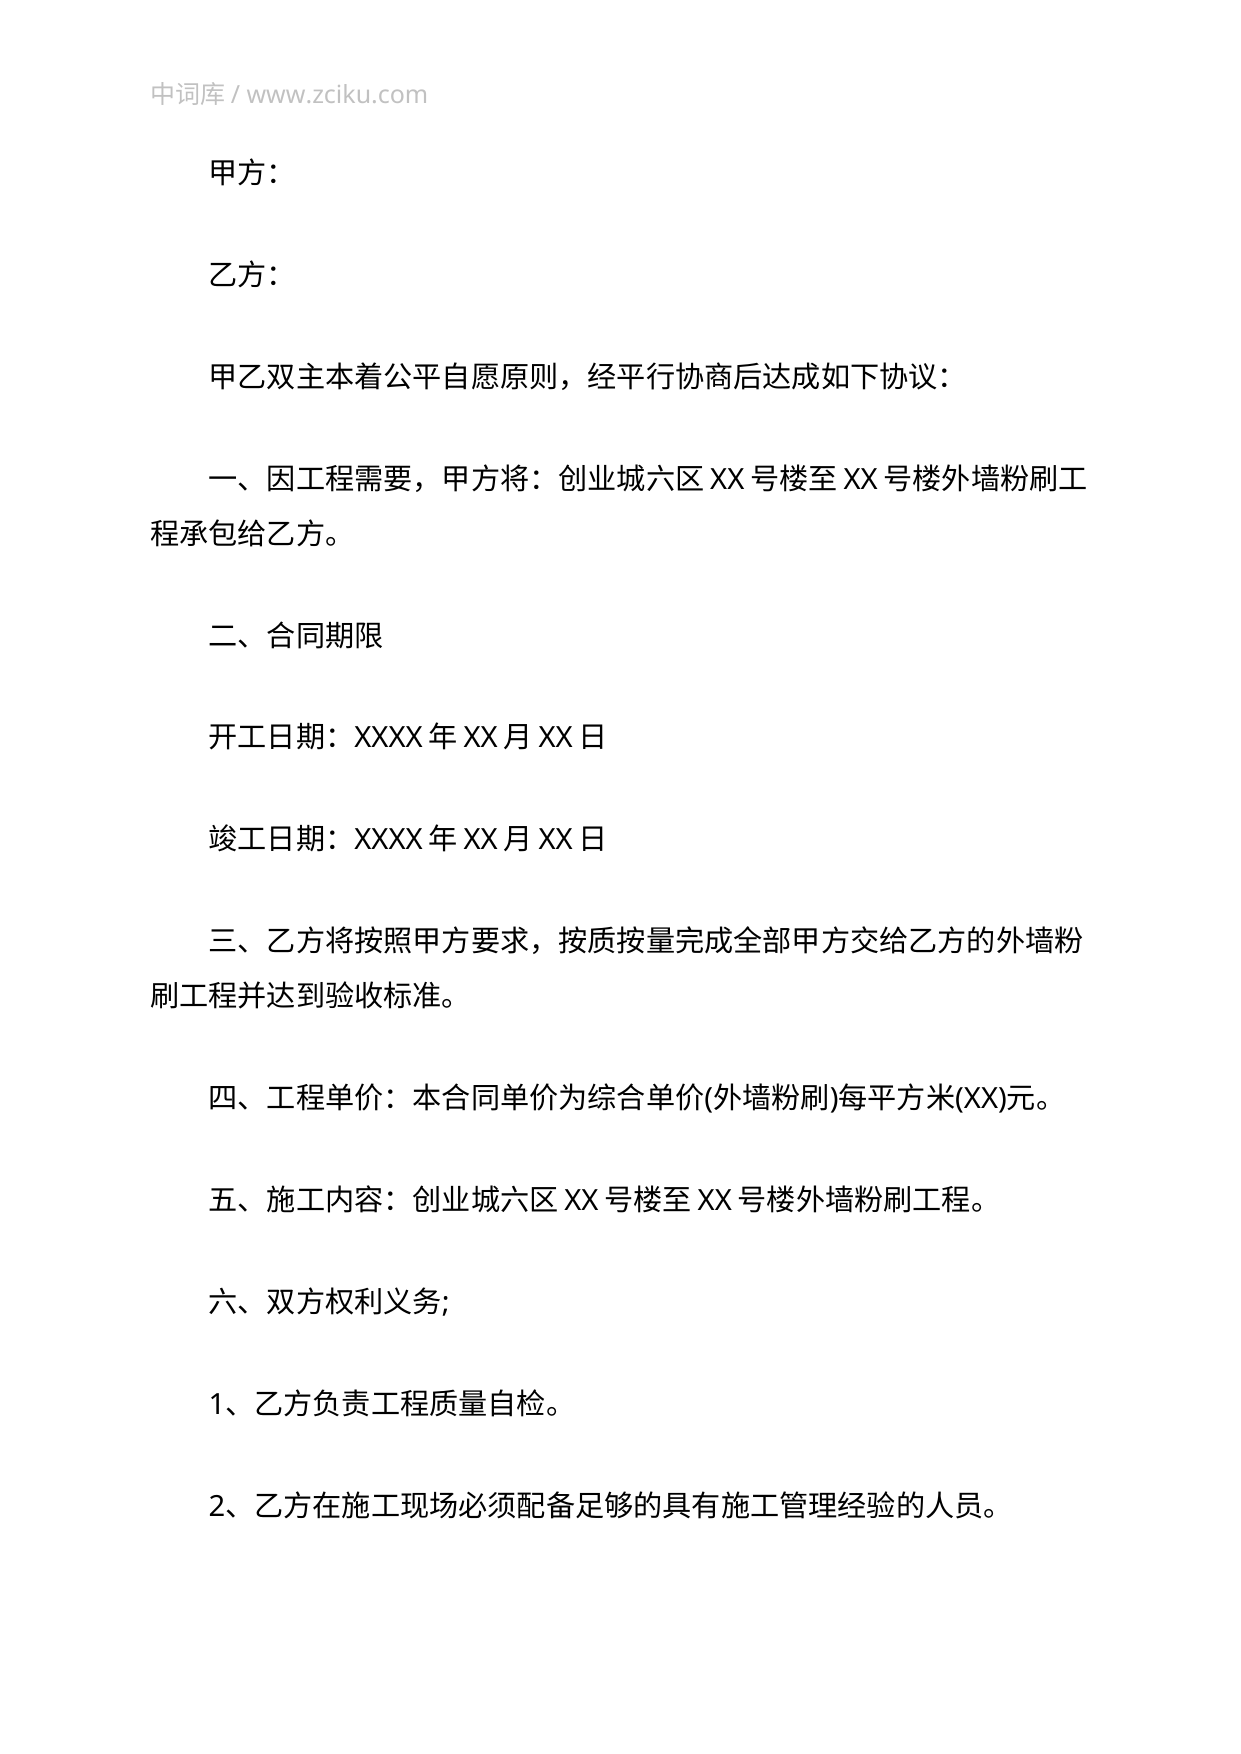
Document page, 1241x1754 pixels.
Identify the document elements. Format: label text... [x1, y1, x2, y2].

text 2、乙方在施工现场必须配备足够的具有施工管理经验的人员。 [150, 1482, 1090, 1525]
text 竣工日期：XXXX年XX月XX日 [150, 816, 1090, 858]
text 一、因工程需要，甲方将：创业城六区XX号楼至XX号楼外墙粉刷工程承包给乙方。 [150, 455, 1090, 553]
text 乙方： [150, 252, 1090, 294]
text 1、乙方负责工程质量自检。 [150, 1380, 1090, 1423]
text 六、双方权利义务; [150, 1278, 1090, 1321]
text 五、施工内容：创业城六区XX号楼至XX号楼外墙粉刷工程。 [150, 1176, 1090, 1219]
text 开工日期：XXXX年XX月XX日 [150, 714, 1090, 756]
text 甲乙双主本着公平自愿原则，经平行协商后达成如下协议： [150, 353, 1090, 396]
text 二、合同期限 [150, 612, 1090, 654]
text 三、乙方将按照甲方要求，按质按量完成全部甲方交给乙方的外墙粉刷工程并达到验收标准。 [150, 918, 1090, 1015]
text 四、工程单价：本合同单价为综合单价(外墙粉刷)每平方米(XX)元。 [150, 1074, 1090, 1117]
text 甲方： [150, 150, 1090, 192]
